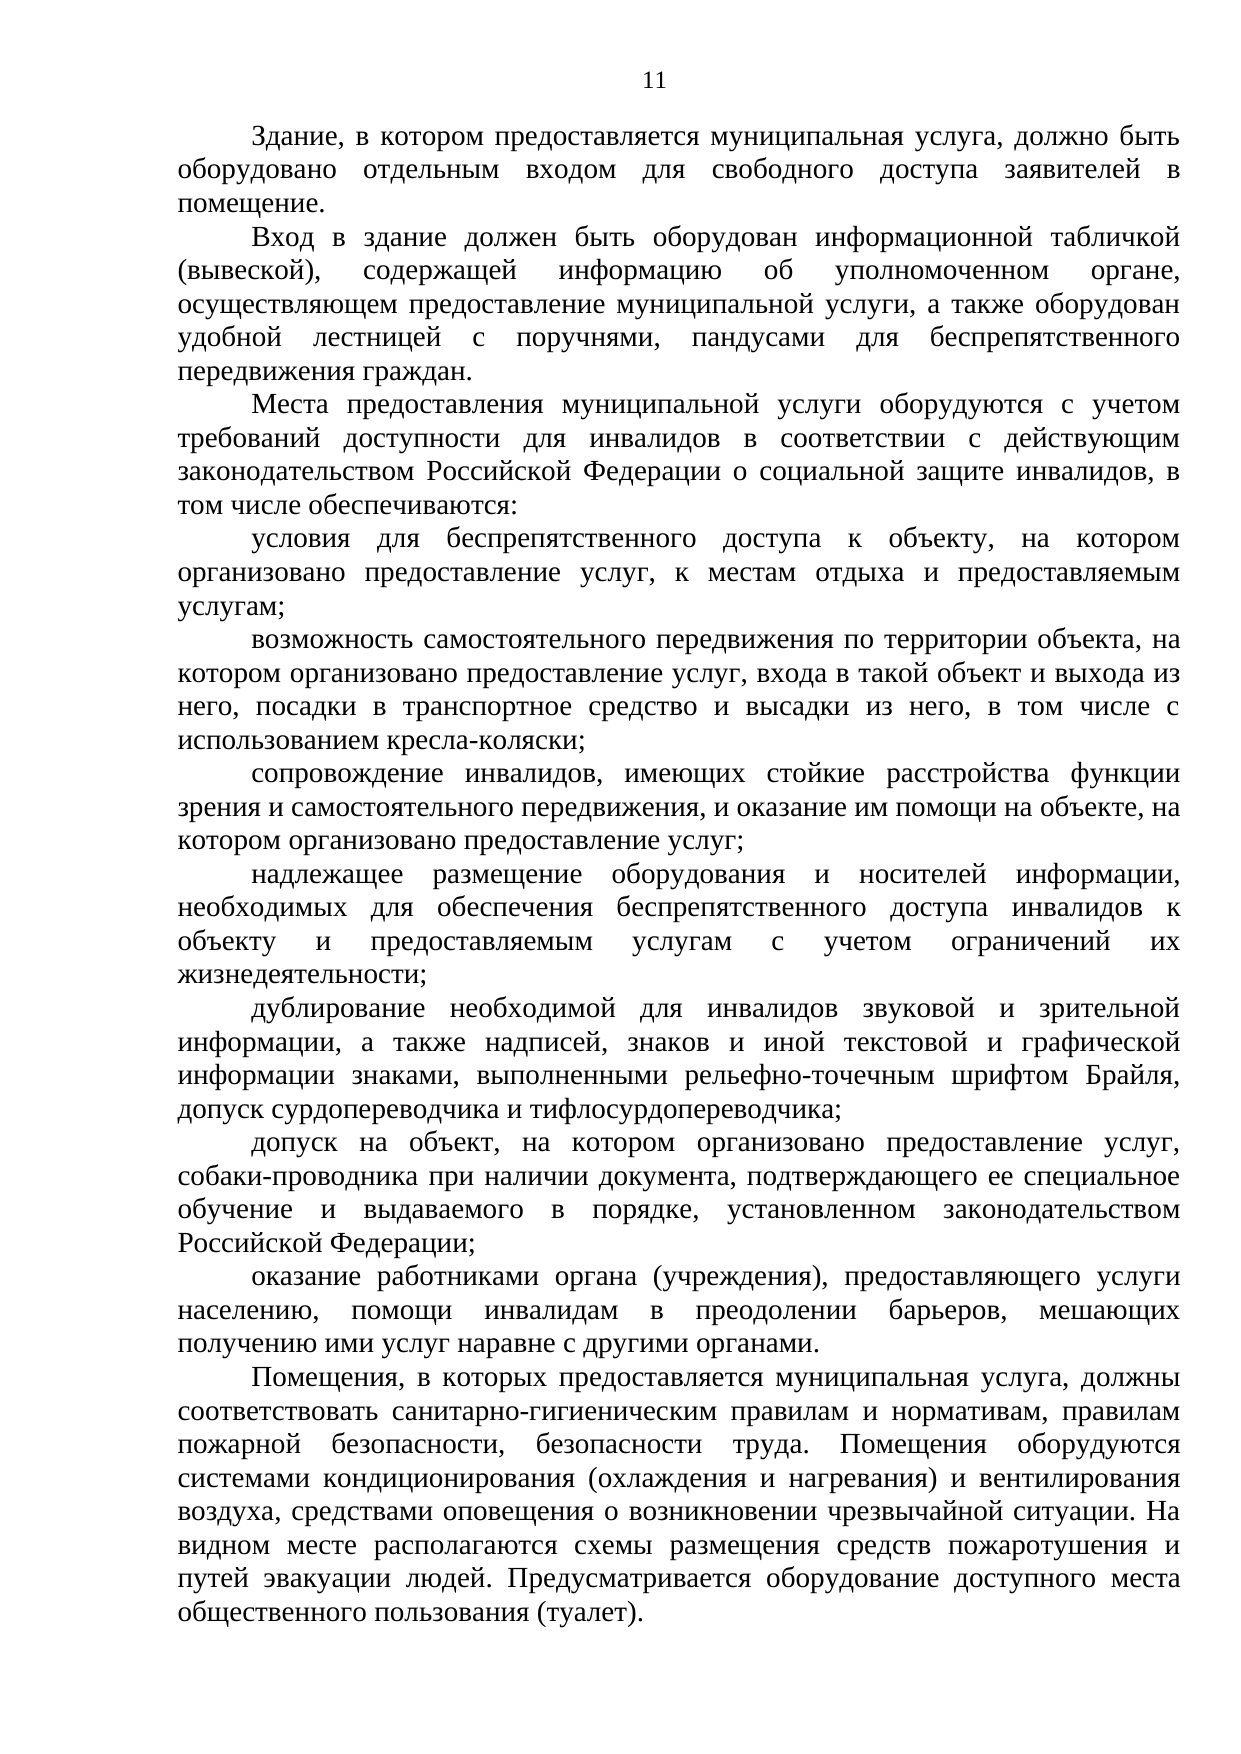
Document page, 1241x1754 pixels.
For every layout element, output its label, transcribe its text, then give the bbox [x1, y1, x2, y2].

text условия для беспрепятственного доступа к объекту, на котором организовано предоставление услуг, к местам отдыха и предоставляемым услугам; [177, 521, 1181, 621]
text надлежащее размещение оборудования и носителей информации, необходимых для обеспечения беспрепятственного доступа инвалидов к объекту и предоставляемым услугам с учетом ограничений их жизнедеятельности; [177, 856, 1181, 990]
text Вход в здание должен быть оборудован информационной табличкой (вывеской), содержащей информацию об уполномоченном органе, осуществляющем предоставление муниципальной услуги, а также оборудован удобной лестницей с поручнями, пандусами для беспрепятственного передвижения граждан. [177, 219, 1181, 386]
text Помещения, в которых предоставляется муниципальная услуга, должны соответствовать санитарно-гигиеническим правилам и нормативам, правилам пожарной безопасности, безопасности труда. Помещения оборудуются системами кондиционирования (охлаждения и нагревания) и вентилирования воздуха, средствами оповещения о возникновении чрезвычайной ситуации. На видном месте располагаются схемы размещения средств пожаротушения и путей эвакуации людей. Предусматривается оборудование доступного места общественного пользования (туалет). [177, 1359, 1181, 1627]
text Места предоставления муниципальной услуги оборудуются с учетом требований доступности для инвалидов в соответствии с действующим законодательством Российской Федерации о социальной защите инвалидов, в том числе обеспечиваются: [177, 386, 1181, 521]
text оказание работниками органа (учреждения), предоставляющего услуги населению, помощи инвалидам в преодолении барьеров, мешающих получению ими услуг наравне с другими органами. [177, 1258, 1181, 1359]
text возможность самостоятельного передвижения по территории объекта, на котором организовано предоставление услуг, входа в такой объект и выхода из него, посадки в транспортное средство и высадки из него, в том числе с использованием кресла-коляски; [177, 621, 1181, 755]
text допуск на объект, на котором организовано предоставление услуг, собаки-проводника при наличии документа, подтверждающего ее специальное обучение и выдаваемого в порядке, установленном законодательством Российской Федерации; [177, 1124, 1181, 1258]
text сопровождение инвалидов, имеющих стойкие расстройства функции зрения и самостоятельного передвижения, и оказание им помощи на объекте, на котором организовано предоставление услуг; [177, 755, 1181, 856]
text дублирование необходимой для инвалидов звуковой и зрительной информации, а также надписей, знаков и иной текстовой и графической информации знаками, выполненными рельефно-точечным шрифтом Брайля, допуск сурдопереводчика и тифлосурдопереводчика; [177, 990, 1181, 1124]
text Здание, в котором предоставляется муниципальная услуга, должно быть оборудовано отдельным входом для свободного доступа заявителей в помещение. [177, 118, 1181, 219]
